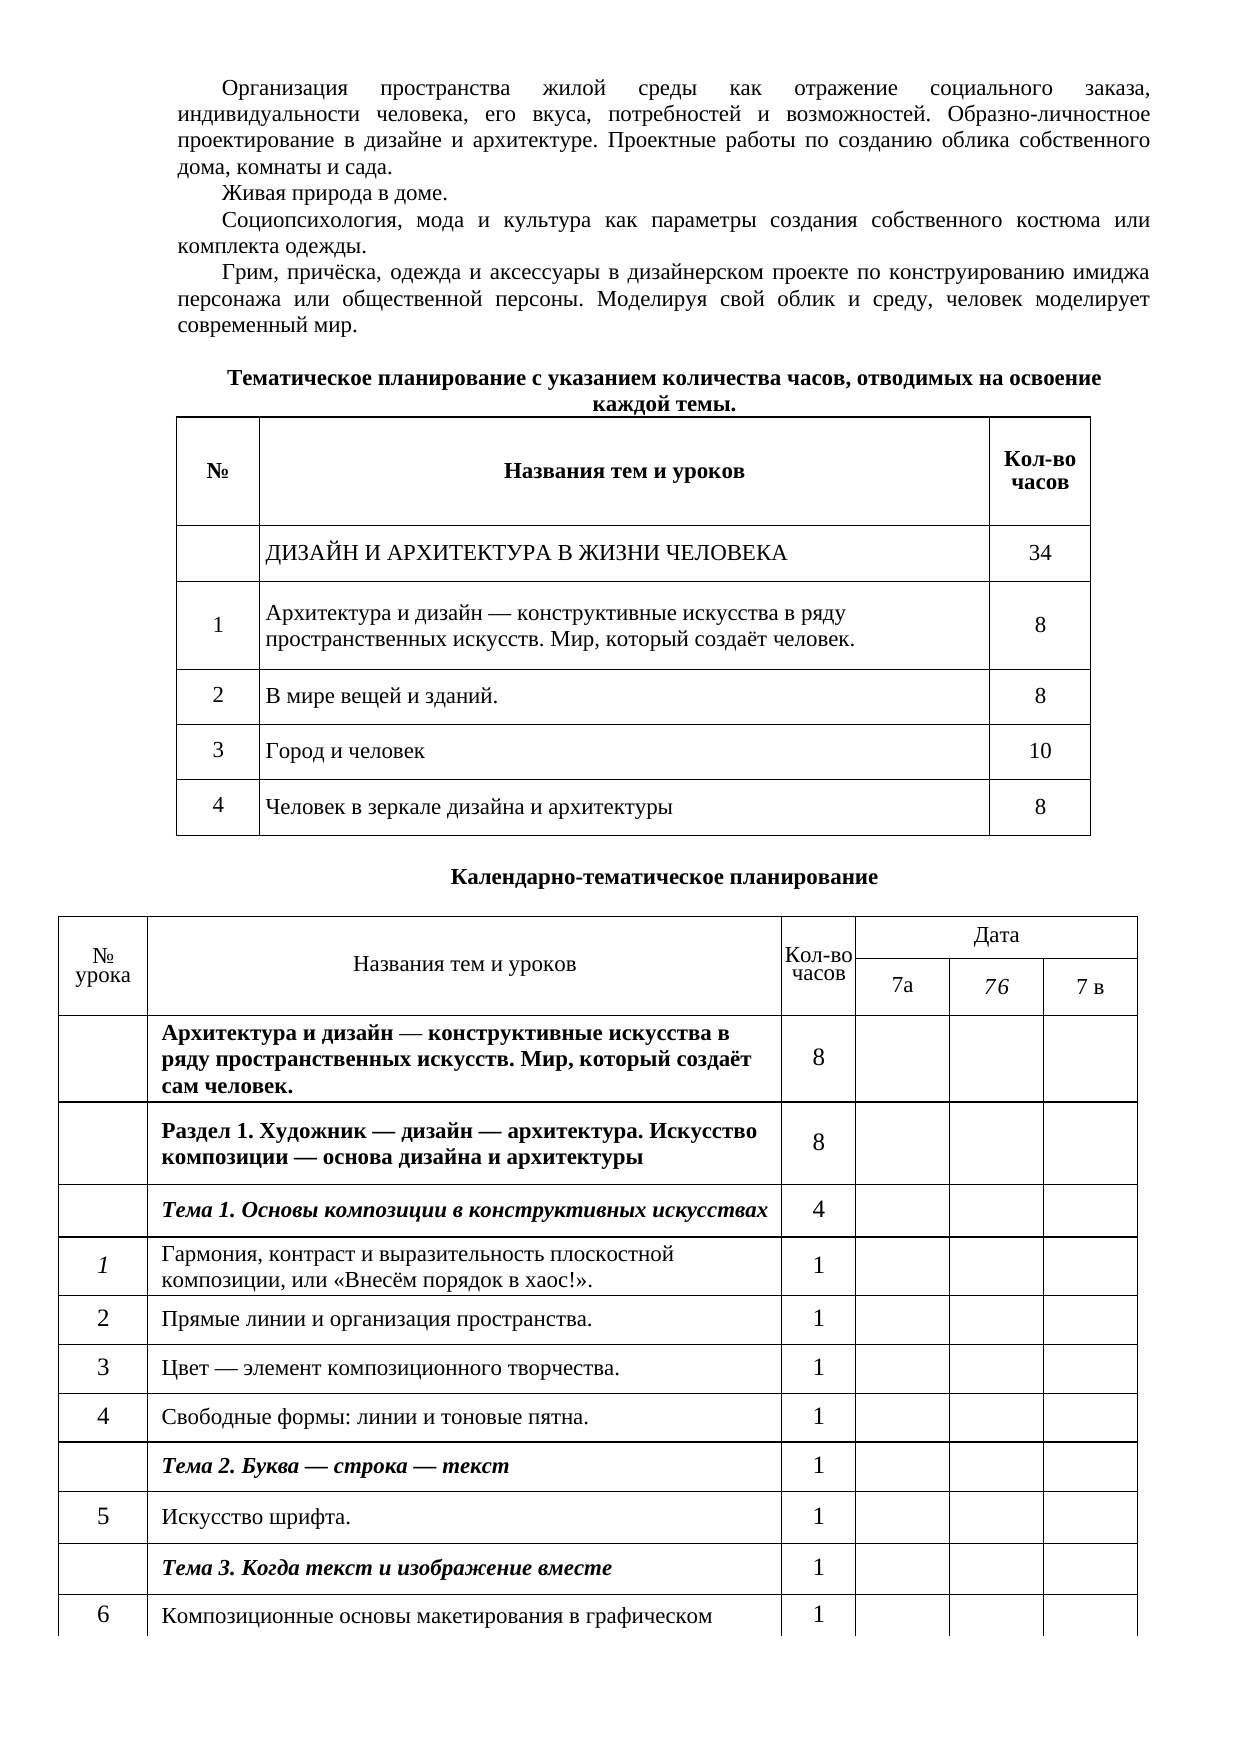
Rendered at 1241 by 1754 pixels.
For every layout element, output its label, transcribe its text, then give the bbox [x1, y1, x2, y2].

table_cell 1 [782, 1296, 855, 1344]
table_cell [856, 1345, 949, 1393]
table_cell [950, 1103, 1043, 1184]
table_cell 1 [782, 1394, 855, 1441]
table_cell [177, 526, 259, 581]
table_cell В мире вещей и зданий. [260, 670, 989, 724]
table_cell [856, 1443, 949, 1491]
table_cell 1 [59, 1238, 147, 1295]
text Грим, причёска, одежда и аксессуары в дизайнерском проекте по конструированию имиджа персонажа или общественной персоны. Моделируя свой облик и среду, человек моделирует современный мир. [177, 258, 1152, 337]
table_header № [177, 418, 259, 525]
table_cell Тема 2. Буква — строка — текст [148, 1443, 781, 1491]
table_cell [950, 1345, 1043, 1393]
table_cell [856, 1492, 949, 1542]
table_cell [59, 1103, 147, 1184]
table_cell [1044, 1103, 1137, 1184]
table_cell 3 [59, 1345, 147, 1393]
table_cell 4 [59, 1394, 147, 1441]
table_cell [59, 1443, 147, 1491]
text Живая природа в доме. [177, 179, 1152, 206]
table_cell 7а [856, 959, 949, 1015]
text каждой темы. [177, 390, 1152, 416]
table_cell [1044, 1016, 1137, 1101]
table_cell [856, 1296, 949, 1344]
table_cell [59, 1016, 147, 1101]
table_header Названия тем и уроков [148, 917, 781, 1015]
table_cell Человек в зеркале дизайна и архитектуры [260, 780, 989, 835]
table_cell 8 [990, 582, 1090, 669]
table_cell [950, 1185, 1043, 1236]
table_cell [856, 1595, 949, 1636]
table_cell [950, 1544, 1043, 1594]
table_cell [856, 1394, 949, 1441]
table_cell 7 в [1044, 959, 1137, 1015]
table_cell [950, 1394, 1043, 1441]
table_cell [1044, 1345, 1137, 1393]
text Тематическое планирование с указанием количества часов, отводимых на освоение [177, 364, 1152, 390]
table_cell 8 [782, 1103, 855, 1184]
table_cell 1 [782, 1595, 855, 1636]
table_cell 8 [990, 670, 1090, 724]
table_cell [1044, 1238, 1137, 1295]
table_cell Раздел 1. Художник — дизайн — архитектура. Искусство композиции — основа дизайна и архитектуры [148, 1103, 781, 1184]
table_cell [1044, 1544, 1137, 1594]
table_cell 76 [950, 959, 1043, 1015]
table_cell [856, 1016, 949, 1101]
table_cell [950, 1492, 1043, 1542]
table_cell [856, 1238, 949, 1295]
table_cell [1044, 1296, 1137, 1344]
table_cell 6 [59, 1595, 147, 1636]
table_cell 2 [59, 1296, 147, 1344]
table_cell [59, 1544, 147, 1594]
table_cell ДИЗАЙН И АРХИТЕКТУРА В ЖИЗНИ ЧЕЛОВЕКА [260, 526, 989, 581]
table_cell 3 [177, 725, 259, 779]
table_cell Искусство шрифта. [148, 1492, 781, 1542]
table_cell Архитектура и дизайн — конструктивные искусства в ряду пространственных искусств. Мир, который создаёт человек. [260, 582, 989, 669]
table_cell Город и человек [260, 725, 989, 779]
table_cell 34 [990, 526, 1090, 581]
table_cell Тема 1. Основы композиции в конструктивных искусствах [148, 1185, 781, 1236]
table_cell [856, 1103, 949, 1184]
table_cell Свободные формы: линии и тоновые пятна. [148, 1394, 781, 1441]
table_cell [59, 1185, 147, 1236]
table_cell 8 [782, 1016, 855, 1101]
table_header Названия тем и уроков [260, 418, 989, 525]
table_cell 1 [782, 1492, 855, 1542]
table_cell 1 [177, 582, 259, 669]
table_cell 1 [782, 1443, 855, 1491]
table_cell 10 [990, 725, 1090, 779]
table_cell 5 [59, 1492, 147, 1542]
table_cell Прямые линии и организация пространства. [148, 1296, 781, 1344]
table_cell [148, 1595, 781, 1636]
table_cell [856, 1544, 949, 1594]
table_cell 1 [782, 1544, 855, 1594]
table_cell Цвет — элемент композиционного творчества. [148, 1345, 781, 1393]
table_cell [1044, 1394, 1137, 1441]
table_cell [950, 1016, 1043, 1101]
table_header Кол-во часов [782, 917, 855, 1015]
table_cell 2 [177, 670, 259, 724]
table_header Кол-во часов [990, 418, 1090, 525]
table_header Дата [856, 917, 1137, 958]
table_cell [1044, 1595, 1137, 1636]
table_cell [950, 1443, 1043, 1491]
text Календарно-тематическое планирование [177, 863, 1152, 889]
table_cell [856, 1185, 949, 1236]
table_cell 1 [782, 1345, 855, 1393]
table_cell Гармония, контраст и выразительность плоскостной композиции, или «Внесём порядок в хаос!». [148, 1238, 781, 1295]
table_header № урока [59, 917, 147, 1015]
table_cell [1044, 1443, 1137, 1491]
table_cell 4 [177, 780, 259, 835]
text Социопсихология, мода и культура как параметры создания собственного костюма или комплекта одежды. [177, 206, 1152, 258]
table_cell 8 [990, 780, 1090, 835]
table_cell [1044, 1492, 1137, 1542]
table_cell 1 [782, 1238, 855, 1295]
table_cell Тема 3. Когда текст и изображение вместе [148, 1544, 781, 1594]
table_cell 4 [782, 1185, 855, 1236]
table_cell [950, 1296, 1043, 1344]
table_cell [1044, 1185, 1137, 1236]
table_cell Архитектура и дизайн — конструктивные искусства в ряду пространственных искусств. Мир, который создаёт сам человек. [148, 1016, 781, 1101]
table_cell [950, 1595, 1043, 1636]
text Организация пространства жилой среды как отражение социального заказа, индивидуальности человека, его вкуса, потребностей и возможностей. Образно-личностное проектирование в дизайне и архитектуре. Проектные работы по созданию облика собственного дома, комнаты и сада. [177, 74, 1152, 179]
table_cell [950, 1238, 1043, 1295]
